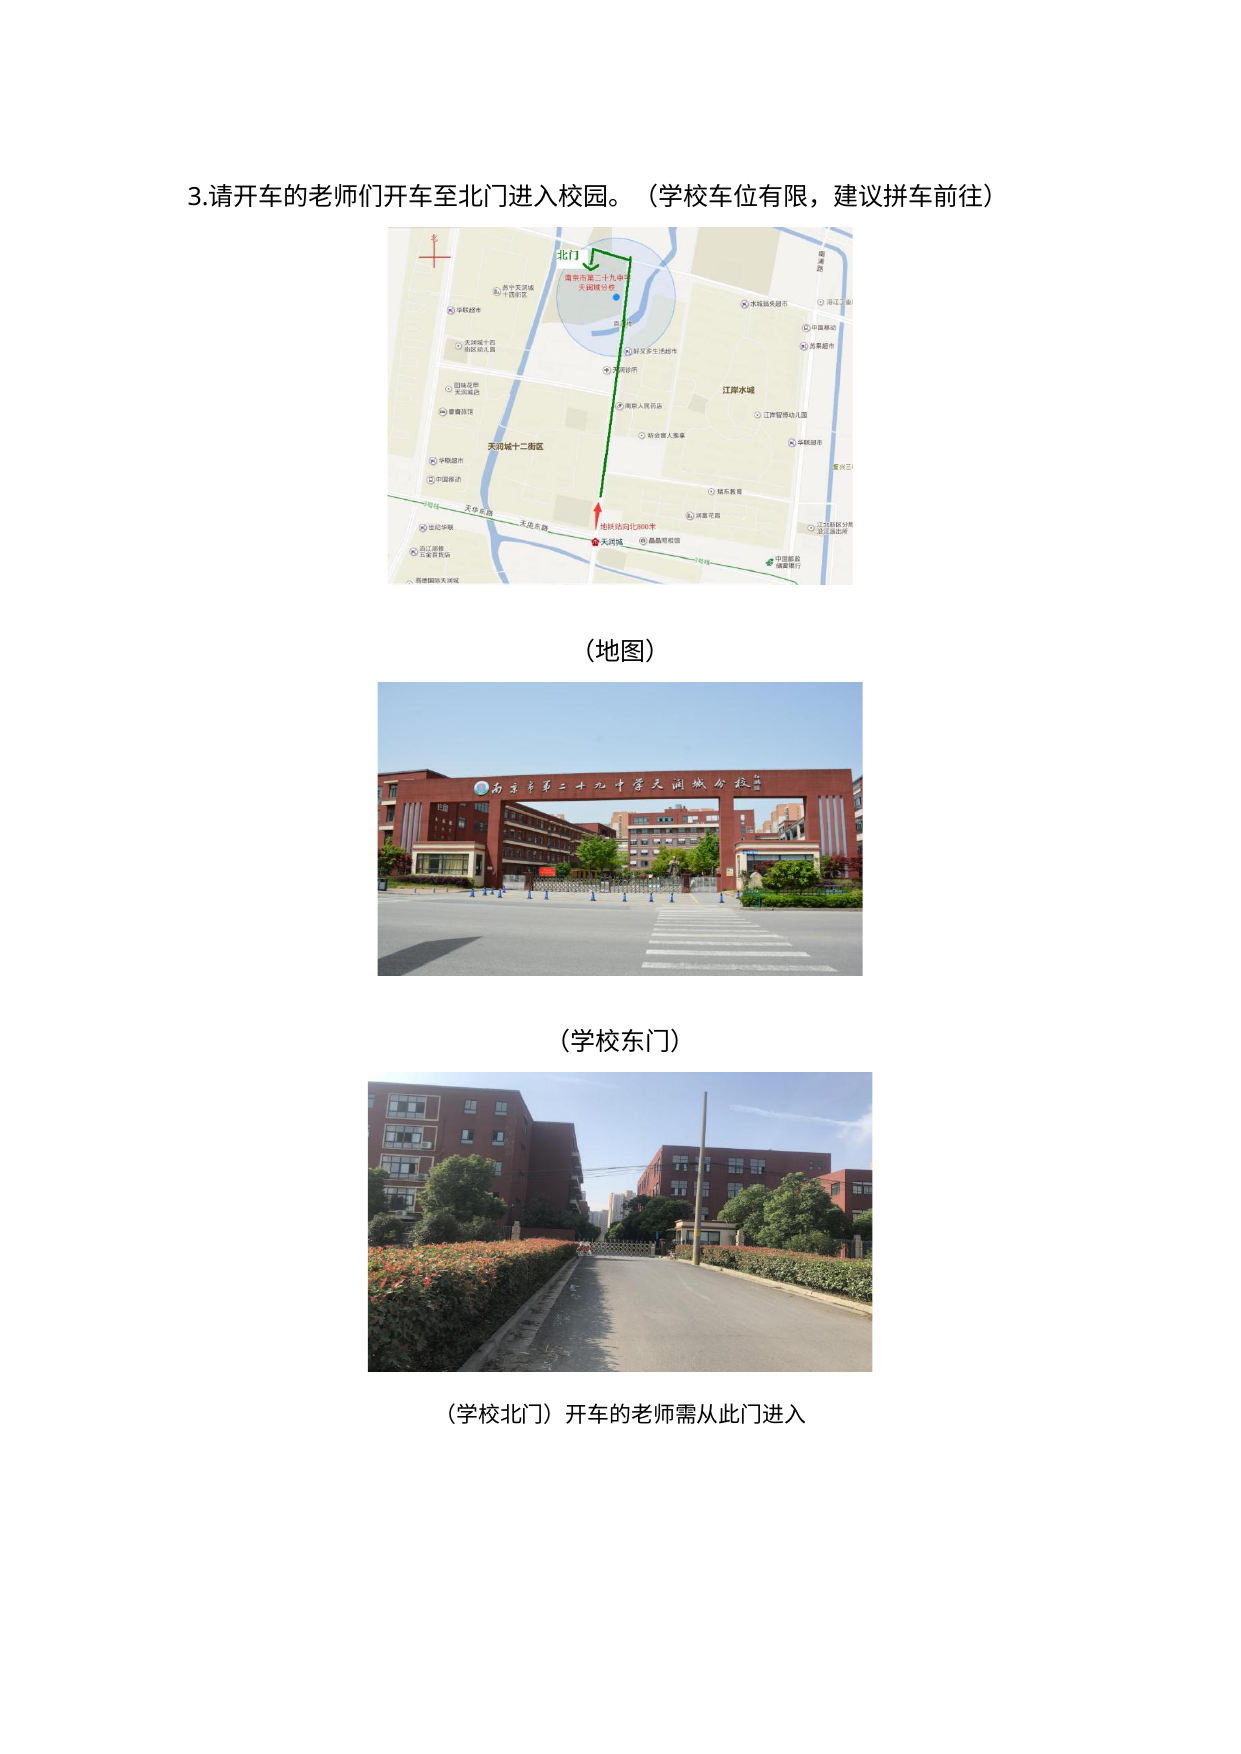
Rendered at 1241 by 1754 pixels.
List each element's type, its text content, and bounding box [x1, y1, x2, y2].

picture [377, 682, 863, 976]
text （地图） [187, 617, 1053, 682]
text （学校东门） [187, 1007, 1053, 1072]
text （学校北门）开车的老师需从此门进入 [187, 1397, 1053, 1429]
picture [387, 227, 853, 585]
text 3.请开车的老师们开车至北门进入校园。（学校车位有限，建议拼车前往） [187, 162, 1053, 227]
picture [367, 1072, 873, 1372]
